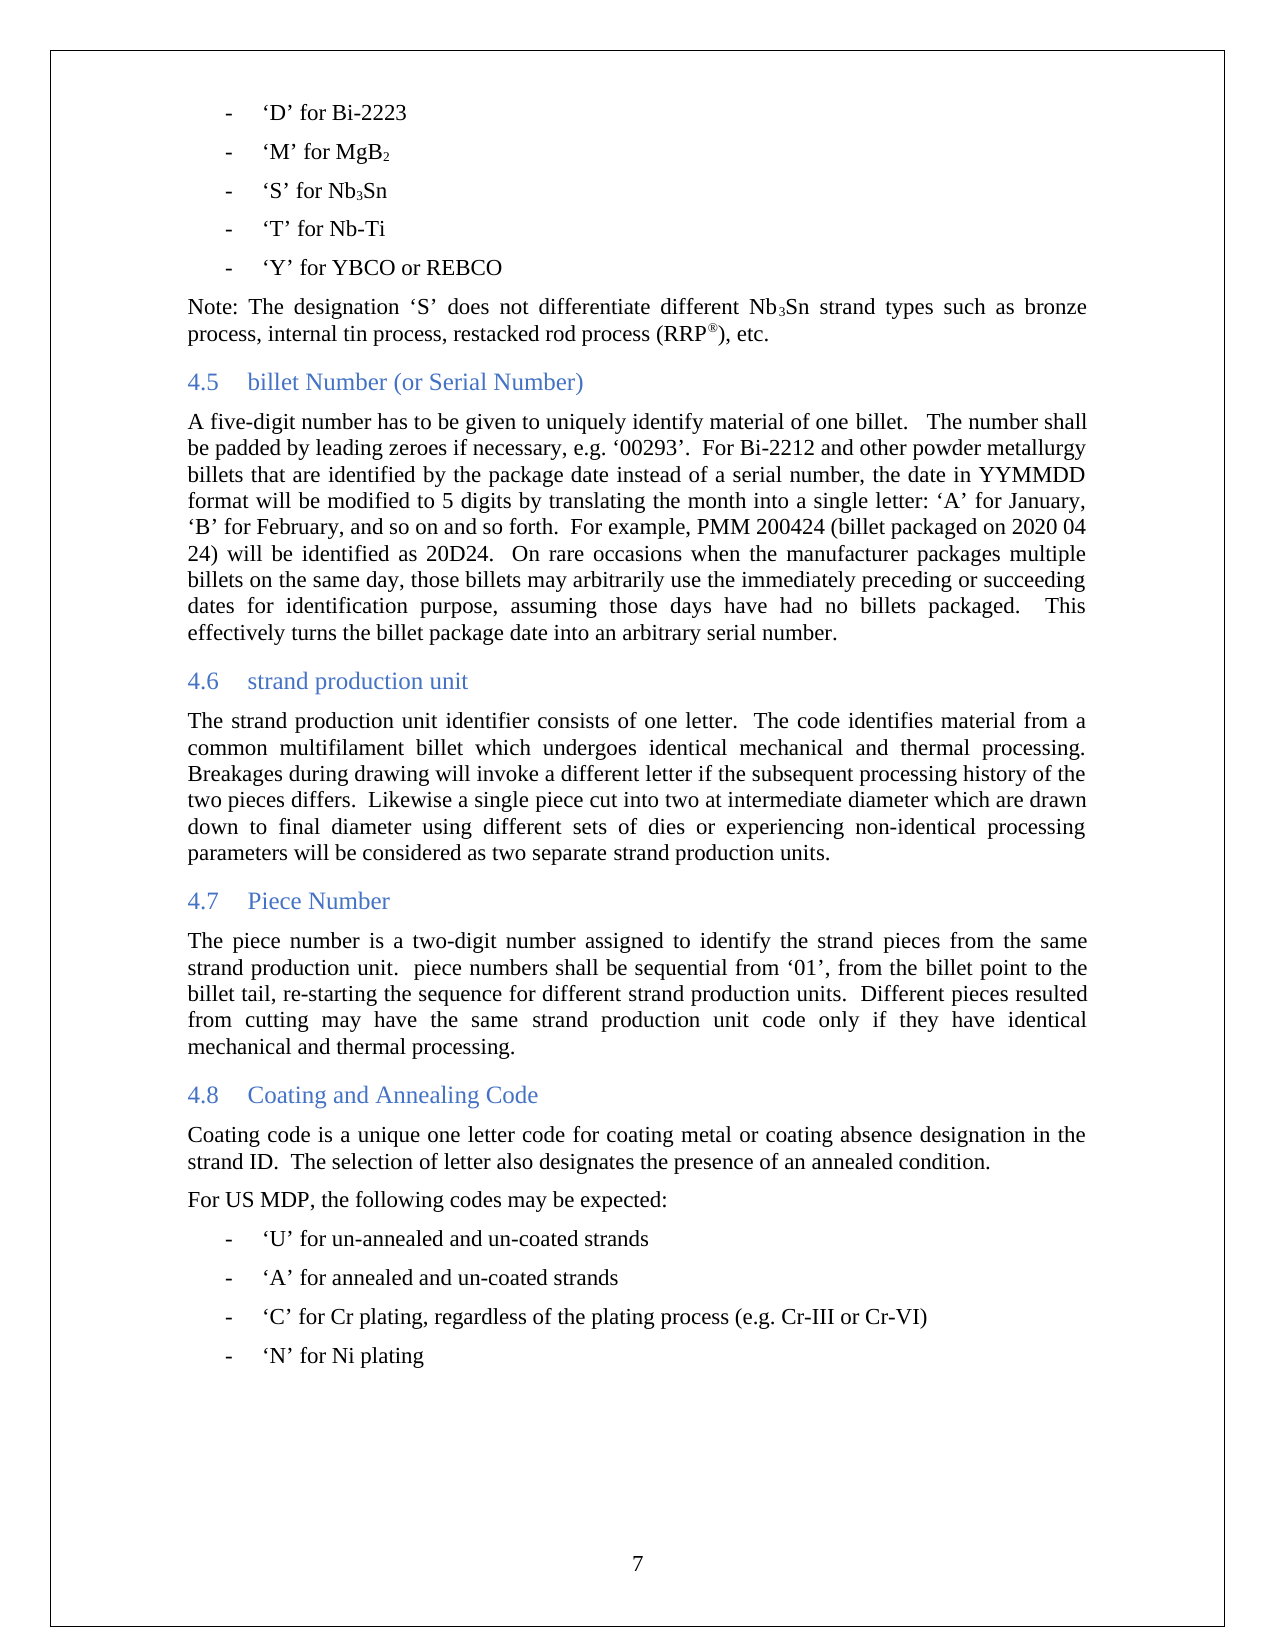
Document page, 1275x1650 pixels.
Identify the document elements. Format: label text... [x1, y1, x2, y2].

text The piece number is a two-digit number assigned to identify the strand pieces from the same strand production unit. piece numbers shall be sequential from ‘01’, from the billet point to the billet tail, re-starting the sequence for different strand production units. Different pieces resulted from cutting may have the same strand production unit code only if they have identical mechanical and thermal processing. [187, 927, 1087, 1059]
list ‘U’ for un-annealed and un-coated strands [225, 1225, 1087, 1252]
text For US MDP, the following codes may be expected: [187, 1187, 1087, 1213]
subtitle billet Number (or Serial Number) [187, 367, 1087, 396]
list ‘N’ for Ni plating [225, 1342, 1087, 1368]
list ‘A’ for annealed and un-coated strands [225, 1264, 1087, 1291]
list ‘D’ for Bi-2223 [225, 99, 1087, 125]
list ‘T’ for Nb-Ti [225, 216, 1087, 242]
text The strand production unit identifier consists of one letter. The code identifies material from a common multifilament billet which undergoes identical mechanical and thermal processing. Breakages during drawing will invoke a different letter if the subsequent processing history of the two pieces differs. Likewise a single piece cut into two at intermediate diameter which are drawn down to final diameter using different sets of dies or experiencing non-identical processing parameters will be considered as two separate strand production units. [187, 707, 1087, 865]
list ‘C’ for Cr plating, regardless of the plating process (e.g. Cr-III or Cr-VI) [225, 1303, 1087, 1329]
list ‘S’ for Nb3Sn [225, 177, 1087, 203]
list ‘M’ for MgB2 [225, 138, 1087, 164]
subtitle Coating and Annealing Code [187, 1080, 1087, 1109]
text A five-digit number has to be given to uniquely identify material of one billet. The number shall be padded by leading zeroes if necessary, e.g. ‘00293’. For Bi-2212 and other powder metallurgy billets that are identified by the package date instead of a serial number, the date in YYMMDD format will be modified to 5 digits by translating the month into a single letter: ‘A’ for January, ‘B’ for February, and so on and so forth. For example, PMM 200424 (billet packaged on 2020 04 24) will be identified as 20D24. On rare occasions when the manufacturer packages multiple billets on the same day, those billets may arbitrarily use the immediately preceding or succeeding dates for identification purpose, assuming those days have had no billets packaged. This effectively turns the billet package date into an arbitrary serial number. [187, 408, 1087, 645]
list ‘Y’ for YBCO or REBCO [225, 254, 1087, 281]
subtitle strand production unit [187, 666, 1087, 695]
subtitle Piece Number [187, 886, 1087, 915]
text Note: The designation ‘S’ does not differentiate different Nb3Sn strand types such as bronze process, internal tin process, restacked rod process (RRP®), etc. [187, 293, 1087, 346]
text Coating code is a unique one letter code for coating metal or coating absence designation in the strand ID. The selection of letter also designates the presence of an annealed condition. [187, 1121, 1087, 1174]
